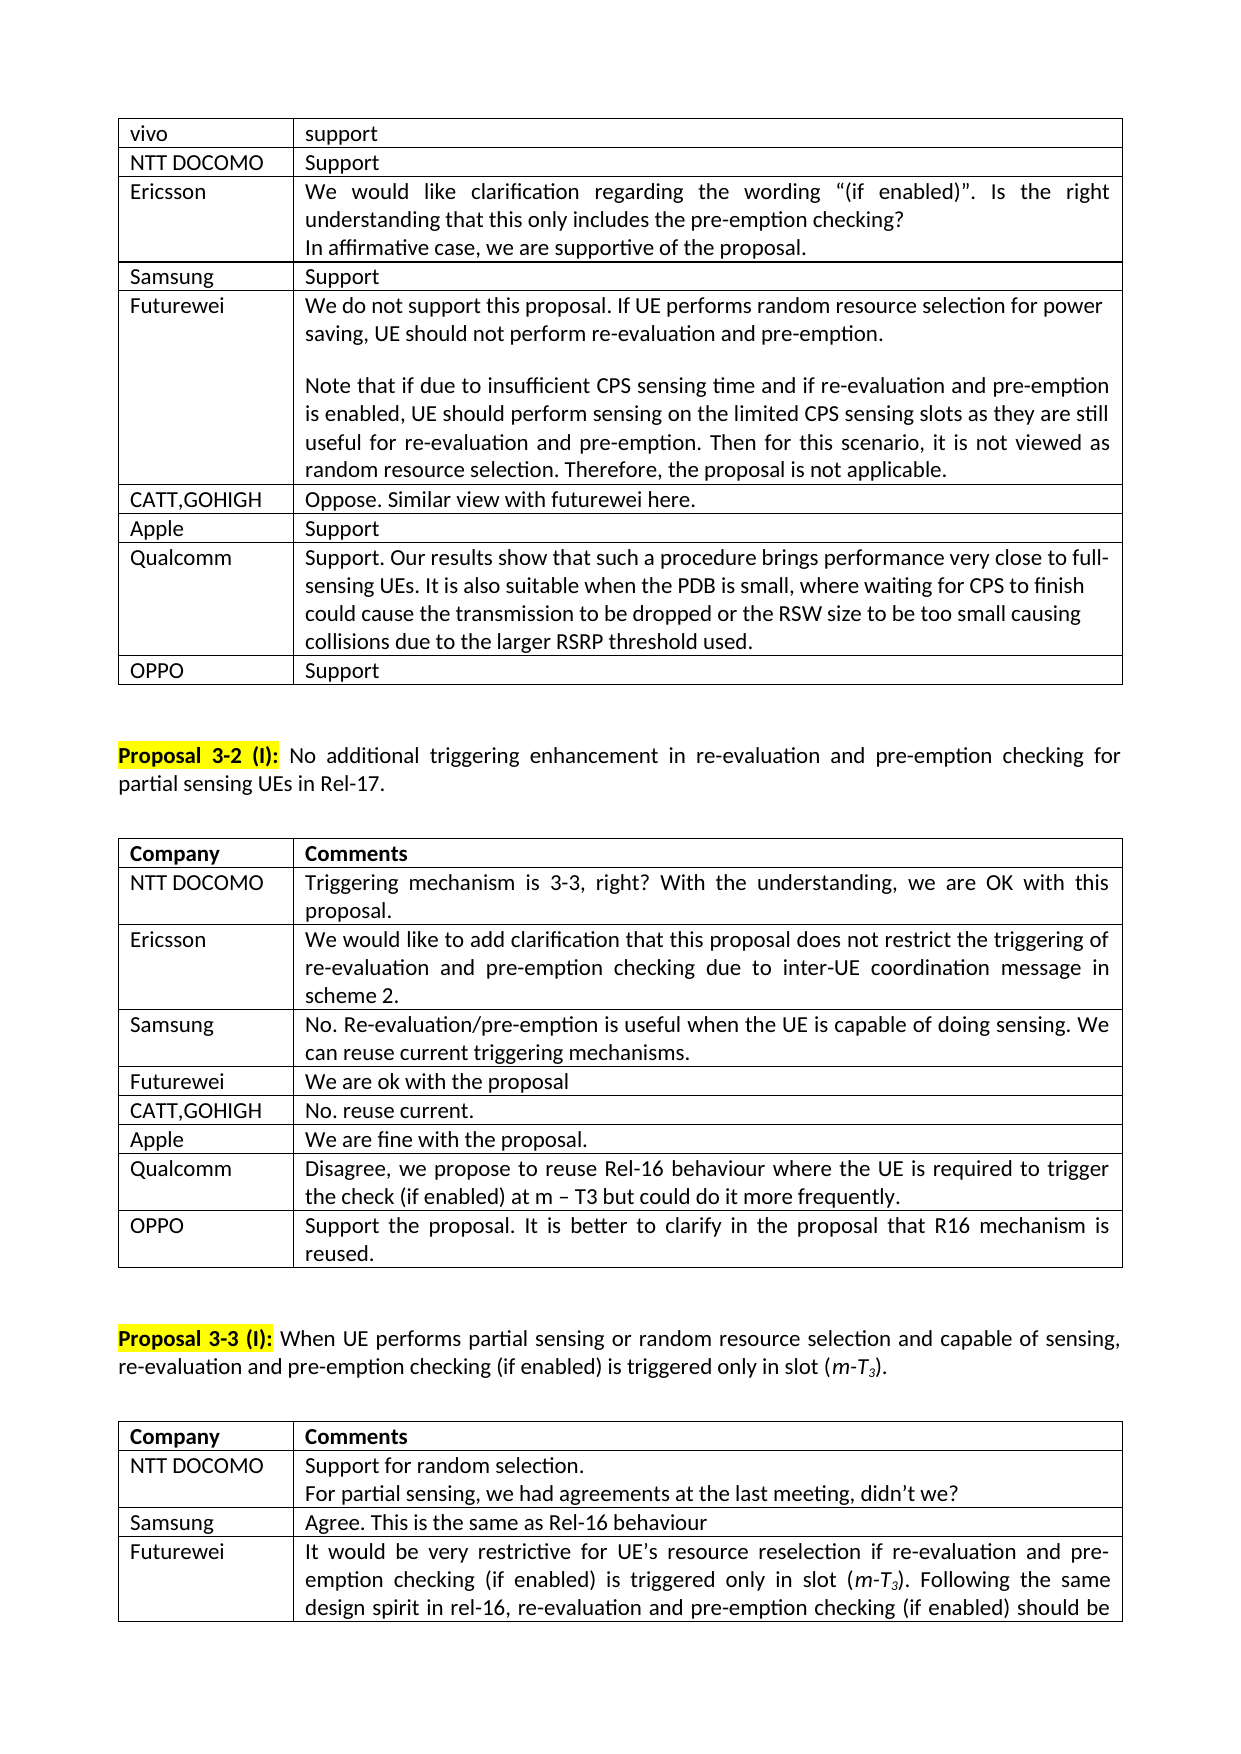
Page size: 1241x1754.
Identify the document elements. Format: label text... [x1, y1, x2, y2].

table_cell Ericsson [119, 925, 293, 1009]
table_cell Samsung [119, 263, 293, 290]
table_cell OPPO [119, 656, 293, 684]
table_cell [294, 1537, 1122, 1621]
table_cell Qualcomm [119, 1154, 293, 1210]
table_cell Futurewei [119, 291, 293, 484]
table_cell Support for random selection. For partial sensing, we had agreements at the last meeting, didn’t we? [294, 1451, 1122, 1507]
table_cell vivo [119, 119, 293, 147]
table_cell NTT DOCOMO [119, 868, 293, 924]
table_cell Futurewei [119, 1537, 293, 1621]
table_cell Support [294, 656, 1122, 684]
table_header Company [119, 839, 293, 867]
table_header Comments [294, 839, 1122, 867]
table_cell Triggering mechanism is 3-3, right? With the understanding, we are OK with this proposal. [294, 868, 1122, 924]
table_cell Support [294, 148, 1122, 176]
table_cell CATT,GOHIGH [119, 485, 293, 513]
table_header Company [119, 1422, 293, 1450]
table_cell Disagree, we propose to reuse Rel-16 behaviour where the UE is required to trigger the check (if enabled) at m – T3 but could do it more frequently. [294, 1154, 1122, 1210]
table_cell NTT DOCOMO [119, 148, 293, 176]
table_cell Support [294, 514, 1122, 542]
table_cell Apple [119, 1125, 293, 1153]
table_cell Support [294, 263, 1122, 290]
table_cell We are fine with the proposal. [294, 1125, 1122, 1153]
table_cell support [294, 119, 1122, 147]
table_cell Support. Our results show that such a procedure brings performance very close to full-sensing UEs. It is also suitable when the PDB is small, where waiting for CPS to finish could cause the transmission to be dropped or the RSW size to be too small causing collisions due to the larger RSRP threshold used. [294, 543, 1122, 655]
table_header Comments [294, 1422, 1122, 1450]
table_cell We are ok with the proposal [294, 1067, 1122, 1095]
text Proposal 3-3 (I): When UE performs partial sensing or random resource selection and capable of sensing, re-evaluation and pre-emption checking (if enabled) is triggered only in slot (m-T3). [118, 1324, 1122, 1380]
table_cell No. reuse current. [294, 1096, 1122, 1124]
table_cell We would like clarification regarding the wording “(if enabled)”. Is the right understanding that this only includes the pre-emption checking? In affirmative case, we are supportive of the proposal. [294, 177, 1122, 261]
table_cell Ericsson [119, 177, 293, 261]
table_cell Oppose. Similar view with futurewei here. [294, 485, 1122, 513]
table_cell Futurewei [119, 1067, 293, 1095]
table_cell Support the proposal. It is better to clarify in the proposal that R16 mechanism is reused. [294, 1211, 1122, 1267]
table_cell NTT DOCOMO [119, 1451, 293, 1507]
table_cell We would like to add clarification that this proposal does not restrict the triggering of re-evaluation and pre-emption checking due to inter-UE coordination message in scheme 2. [294, 925, 1122, 1009]
table_cell OPPO [119, 1211, 293, 1267]
table_cell We do not support this proposal. If UE performs random resource selection for power saving, UE should not perform re-evaluation and pre-emption. Note that if due to insufficient CPS sensing time and if re-evaluation and pre-emption is enabled, UE should perform sensing on the limited CPS sensing slots as they are still useful for re-evaluation and pre-emption. Then for this scenario, it is not viewed as random resource selection. Therefore, the proposal is not applicable. [294, 291, 1122, 484]
table_cell Samsung [119, 1508, 293, 1536]
table_cell Agree. This is the same as Rel-16 behaviour [294, 1508, 1122, 1536]
table_cell No. Re-evaluation/pre-emption is useful when the UE is capable of doing sensing. We can reuse current triggering mechanisms. [294, 1010, 1122, 1066]
table_cell CATT,GOHIGH [119, 1096, 293, 1124]
table_cell Apple [119, 514, 293, 542]
table_cell Samsung [119, 1010, 293, 1066]
text Proposal 3-2 (I): No additional triggering enhancement in re-evaluation and pre-emption checking for partial sensing UEs in Rel-17. [118, 741, 1122, 797]
table_cell Qualcomm [119, 543, 293, 655]
